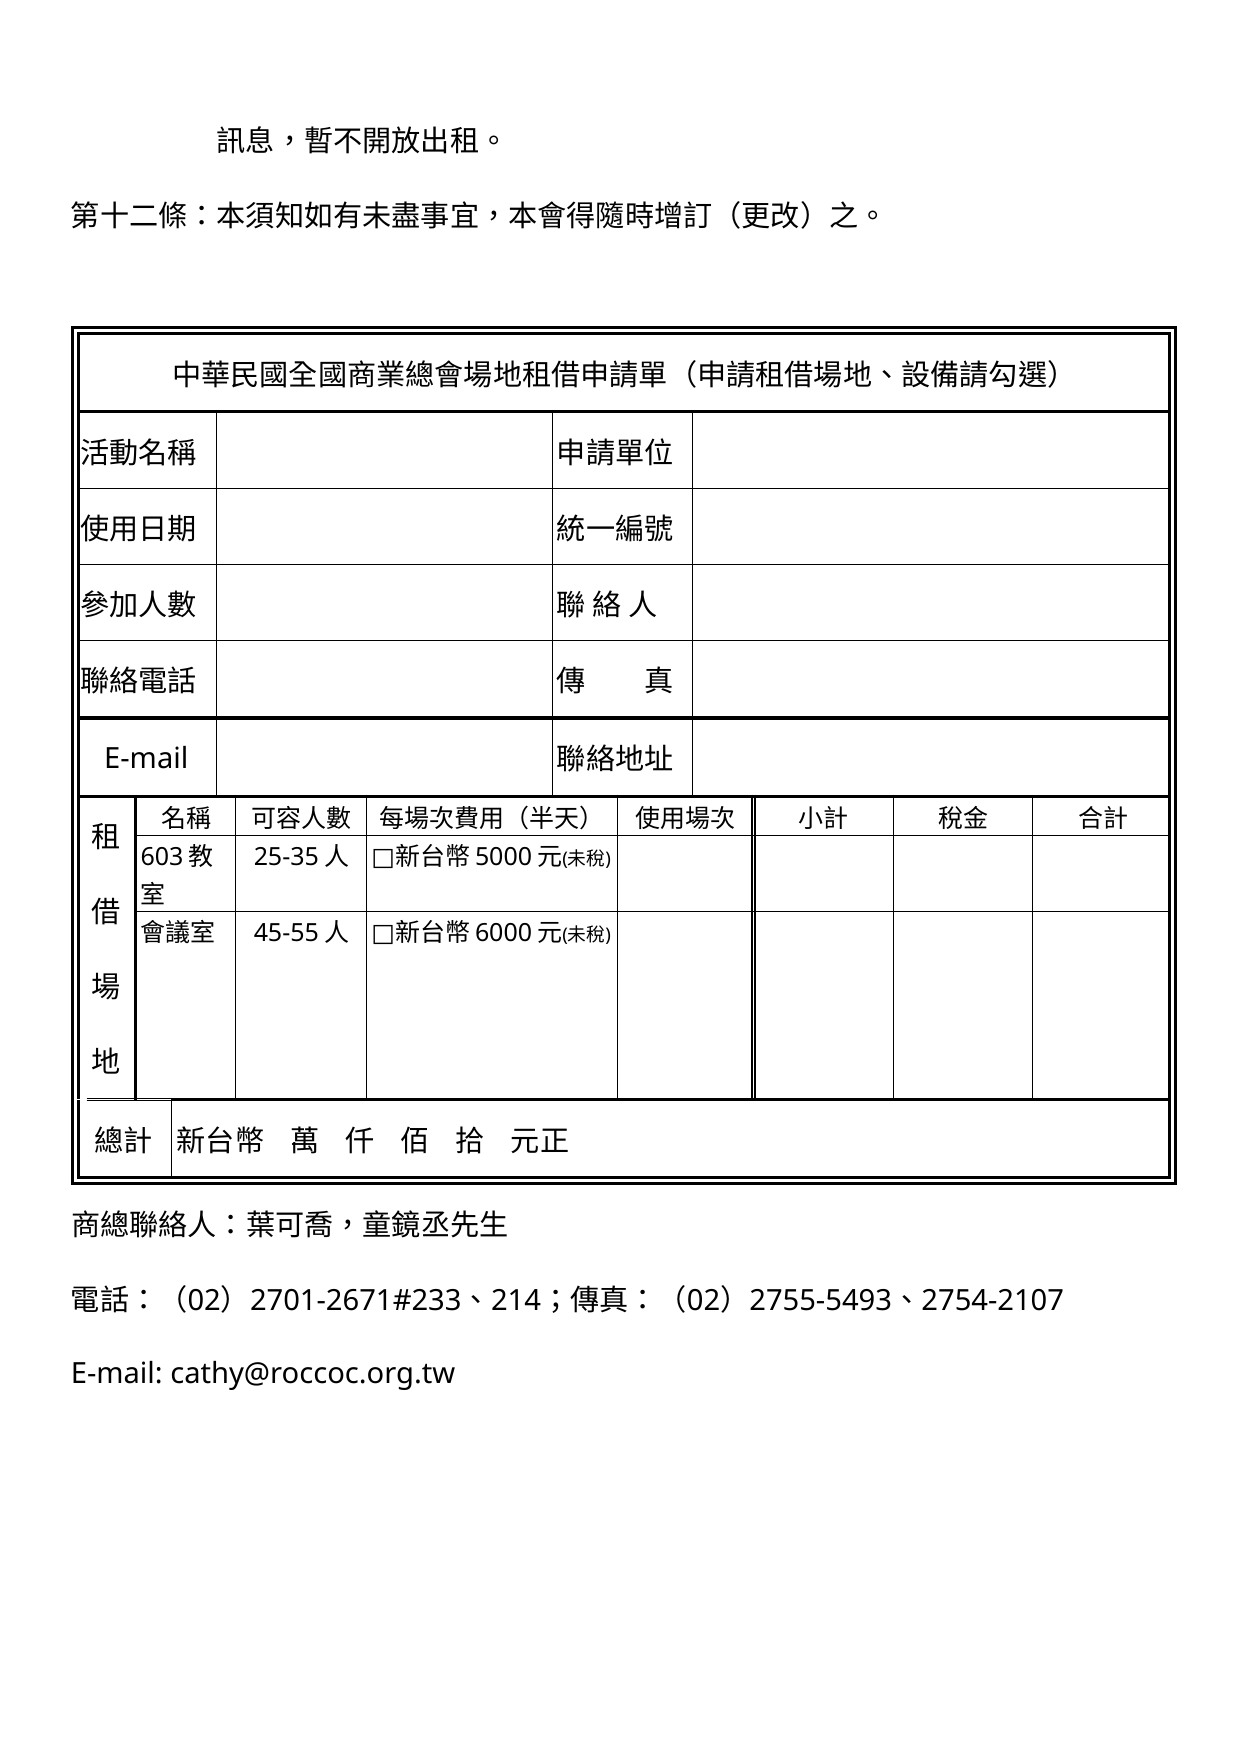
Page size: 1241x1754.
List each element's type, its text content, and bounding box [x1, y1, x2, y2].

table_header 中華民國全國商業總會場地租借申請單（申請租借場地、設備請勾選） [76, 329, 1173, 410]
table_cell [217, 565, 552, 640]
text 第十二條：本須知如有未盡事宜，本會得隨時增訂（更改）之。 [71, 176, 1169, 251]
text 訊息，暫不開放出租。 [71, 101, 1169, 176]
table_cell 新台幣 萬 仟 佰 拾 元正 [172, 1101, 1168, 1176]
table_cell [217, 720, 552, 794]
table_cell [618, 836, 751, 911]
table_cell 統一編號 [553, 489, 692, 564]
table_cell [1033, 836, 1168, 911]
table_cell 活動名稱 [80, 413, 216, 488]
table_cell 小計 [756, 798, 893, 835]
table_cell 603教室 [137, 836, 235, 911]
table_cell 總計 [80, 1098, 171, 1176]
table_cell [693, 641, 1168, 716]
table_cell 使用日期 [80, 489, 216, 564]
table_cell [1033, 912, 1168, 1098]
table_cell 25-35人 [236, 836, 366, 911]
table_cell E-mail [80, 720, 216, 794]
table_cell [756, 912, 893, 1098]
table_cell 每場次費用（半天） [367, 798, 617, 835]
table_cell 參加人數 [80, 565, 216, 640]
table_cell 名稱 [137, 798, 235, 835]
table_cell 聯絡電話 [80, 641, 216, 716]
table_cell [693, 413, 1168, 488]
table_cell 45-55人 [236, 912, 366, 1098]
table_cell 使用場次 [618, 798, 751, 835]
text E-mail: cathy@roccoc.org.tw [71, 1335, 1169, 1410]
table_cell 聯絡地址 [553, 720, 692, 794]
table_cell [693, 565, 1168, 640]
table_cell [217, 641, 552, 716]
table_cell 申請單位 [553, 413, 692, 488]
table_cell 租借場地 [80, 798, 134, 1098]
text 電話：（02）2701-2671#233、214；傳真：（02）2755-5493、2754-2107 [71, 1260, 1169, 1335]
table_cell [894, 836, 1032, 911]
table_cell 稅金 [894, 798, 1032, 835]
table_cell 傳 真 [553, 641, 692, 716]
table_cell [693, 720, 1168, 794]
table_cell [756, 836, 893, 911]
table_cell □新台幣5000元(未稅) [367, 836, 617, 911]
table_cell 合計 [1033, 798, 1168, 835]
table_cell [217, 489, 552, 564]
table_cell [693, 489, 1168, 564]
table_cell [618, 912, 751, 1098]
table_cell 會議室 [137, 912, 235, 1098]
table_cell 可容人數 [236, 798, 366, 835]
table_cell 聯 絡 人 [553, 565, 692, 640]
table_cell □新台幣6000元(未稅) [367, 912, 617, 1098]
table_cell [894, 912, 1032, 1098]
table_cell [217, 413, 552, 488]
text 商總聯絡人：葉可喬，童鏡丞先生 [71, 1185, 1169, 1260]
